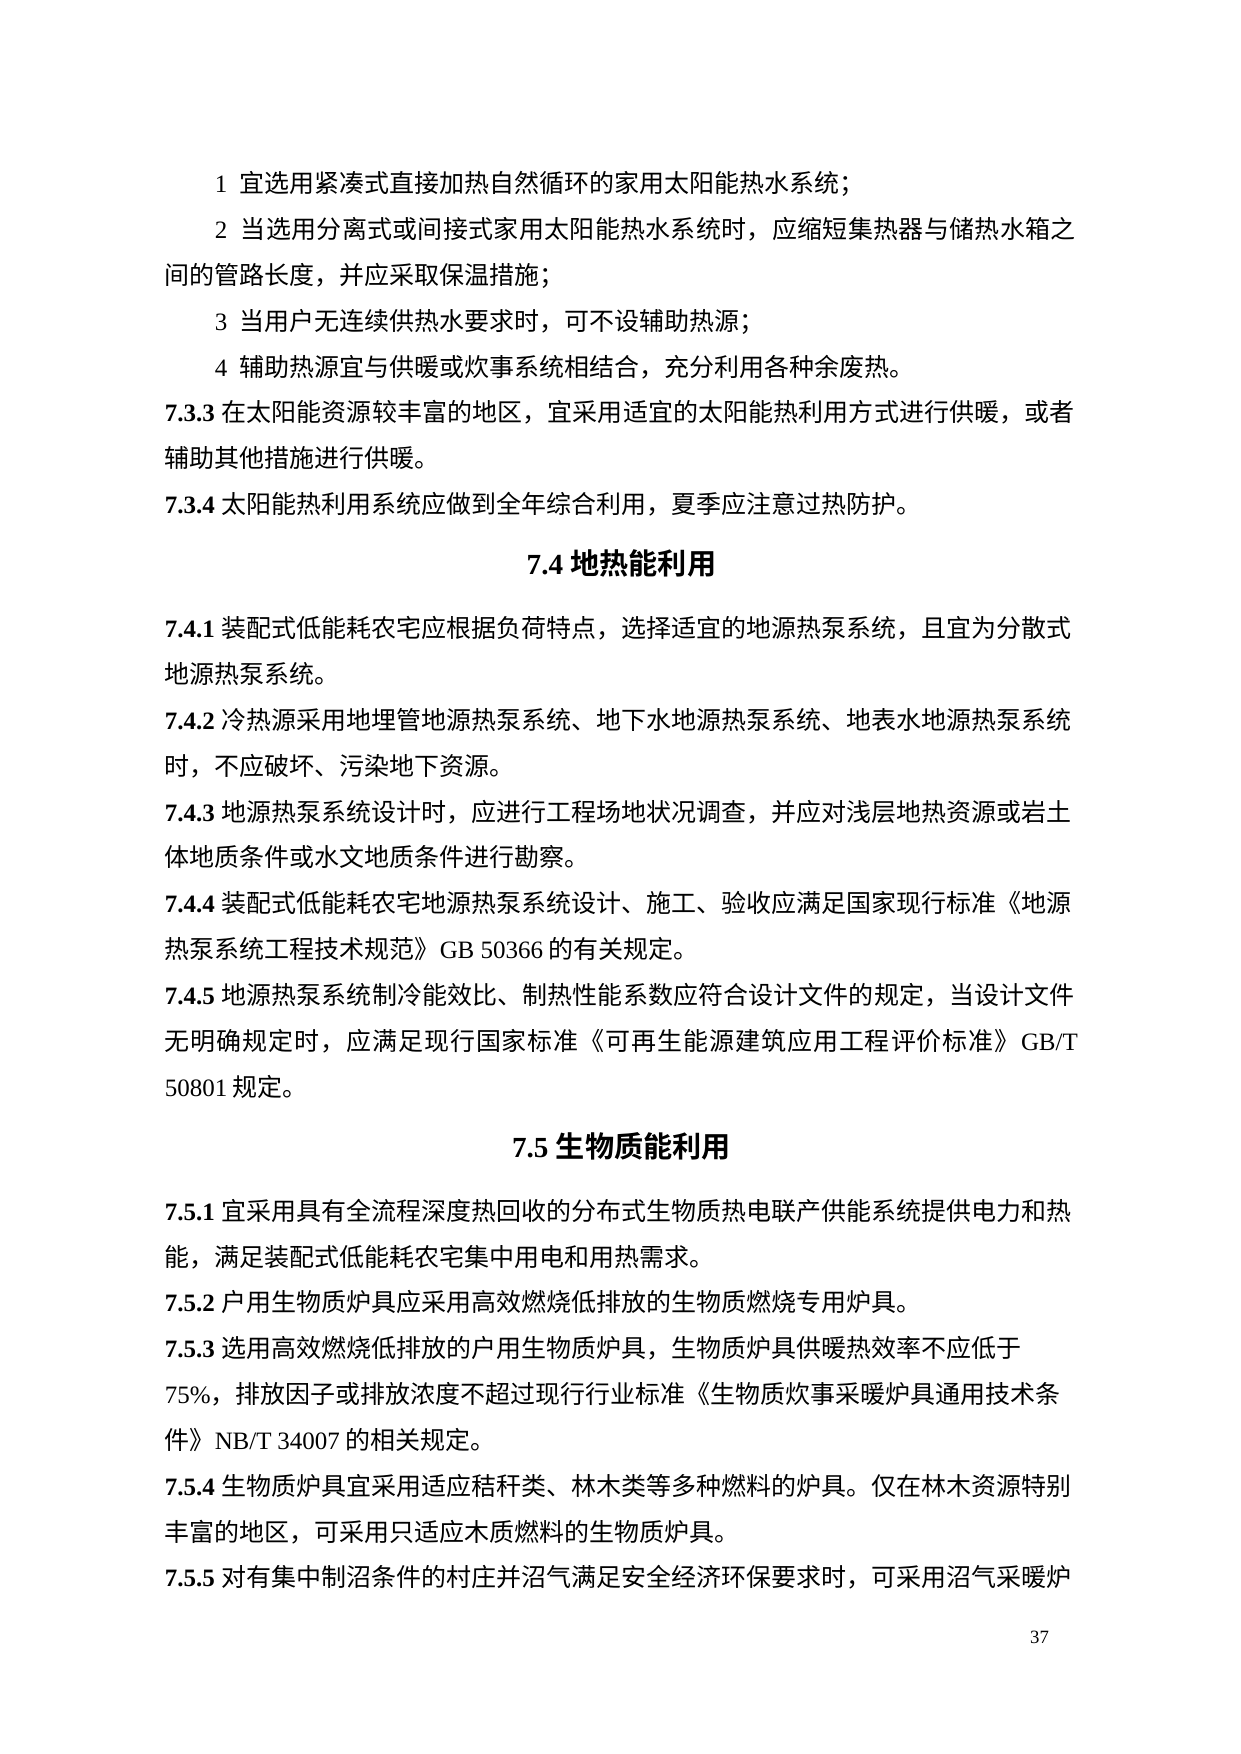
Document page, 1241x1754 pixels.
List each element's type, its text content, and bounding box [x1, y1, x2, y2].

text 7.4.2 冷热源采用地埋管地源热泵系统、地下水地源热泵系统、地表水地源热泵系统时，不应破坏、污染地下资源。 [164, 691, 1078, 782]
text 7.5.4 生物质炉具宜采用适应秸秆类、林木类等多种燃料的炉具。仅在林木资源特别丰富的地区，可采用只适应木质燃料的生物质炉具。 [164, 1457, 1078, 1548]
text 2 当选用分离式或间接式家用太阳能热水系统时，应缩短集热器与储热水箱之间的管路长度，并应采取保温措施； [164, 200, 1078, 292]
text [164, 1548, 1078, 1594]
text 4 辅助热源宜与供暖或炊事系统相结合，充分利用各种余废热。 [164, 337, 1078, 383]
text 7.4 地热能利用 [164, 537, 1078, 583]
text 7.4.5 地源热泵系统制冷能效比、制热性能系数应符合设计文件的规定，当设计文件无明确规定时，应满足现行国家标准《可再生能源建筑应用工程评价标准》GB/T 50801规定。 [164, 966, 1078, 1103]
text 1 宜选用紧凑式直接加热自然循环的家用太阳能热水系统； [164, 154, 1078, 200]
text 7.4.3 地源热泵系统设计时，应进行工程场地状况调查，并应对浅层地热资源或岩土体地质条件或水文地质条件进行勘察。 [164, 782, 1078, 874]
text 7.5.3 选用高效燃烧低排放的户用生物质炉具，生物质炉具供暖热效率不应低于75%，排放因子或排放浓度不超过现行行业标准《生物质炊事采暖炉具通用技术条件》NB/T 34007的相关规定。 [164, 1319, 1078, 1457]
text 7.5.1 宜采用具有全流程深度热回收的分布式生物质热电联产供能系统提供电力和热能，满足装配式低能耗农宅集中用电和用热需求。 [164, 1182, 1078, 1273]
text 7.3.4 太阳能热利用系统应做到全年综合利用，夏季应注意过热防护。 [164, 475, 1078, 521]
text 3 当用户无连续供热水要求时，可不设辅助热源； [164, 292, 1078, 337]
text 7.4.1 装配式低能耗农宅应根据负荷特点，选择适宜的地源热泵系统，且宜为分散式地源热泵系统。 [164, 599, 1078, 691]
text 7.3.3 在太阳能资源较丰富的地区，宜采用适宜的太阳能热利用方式进行供暖，或者辅助其他措施进行供暖。 [164, 383, 1078, 475]
text 7.5.2 户用生物质炉具应采用高效燃烧低排放的生物质燃烧专用炉具。 [164, 1273, 1078, 1319]
text 7.5 生物质能利用 [164, 1119, 1078, 1165]
text 7.4.4 装配式低能耗农宅地源热泵系统设计、施工、验收应满足国家现行标准《地源热泵系统工程技术规范》GB 50366的有关规定。 [164, 874, 1078, 966]
